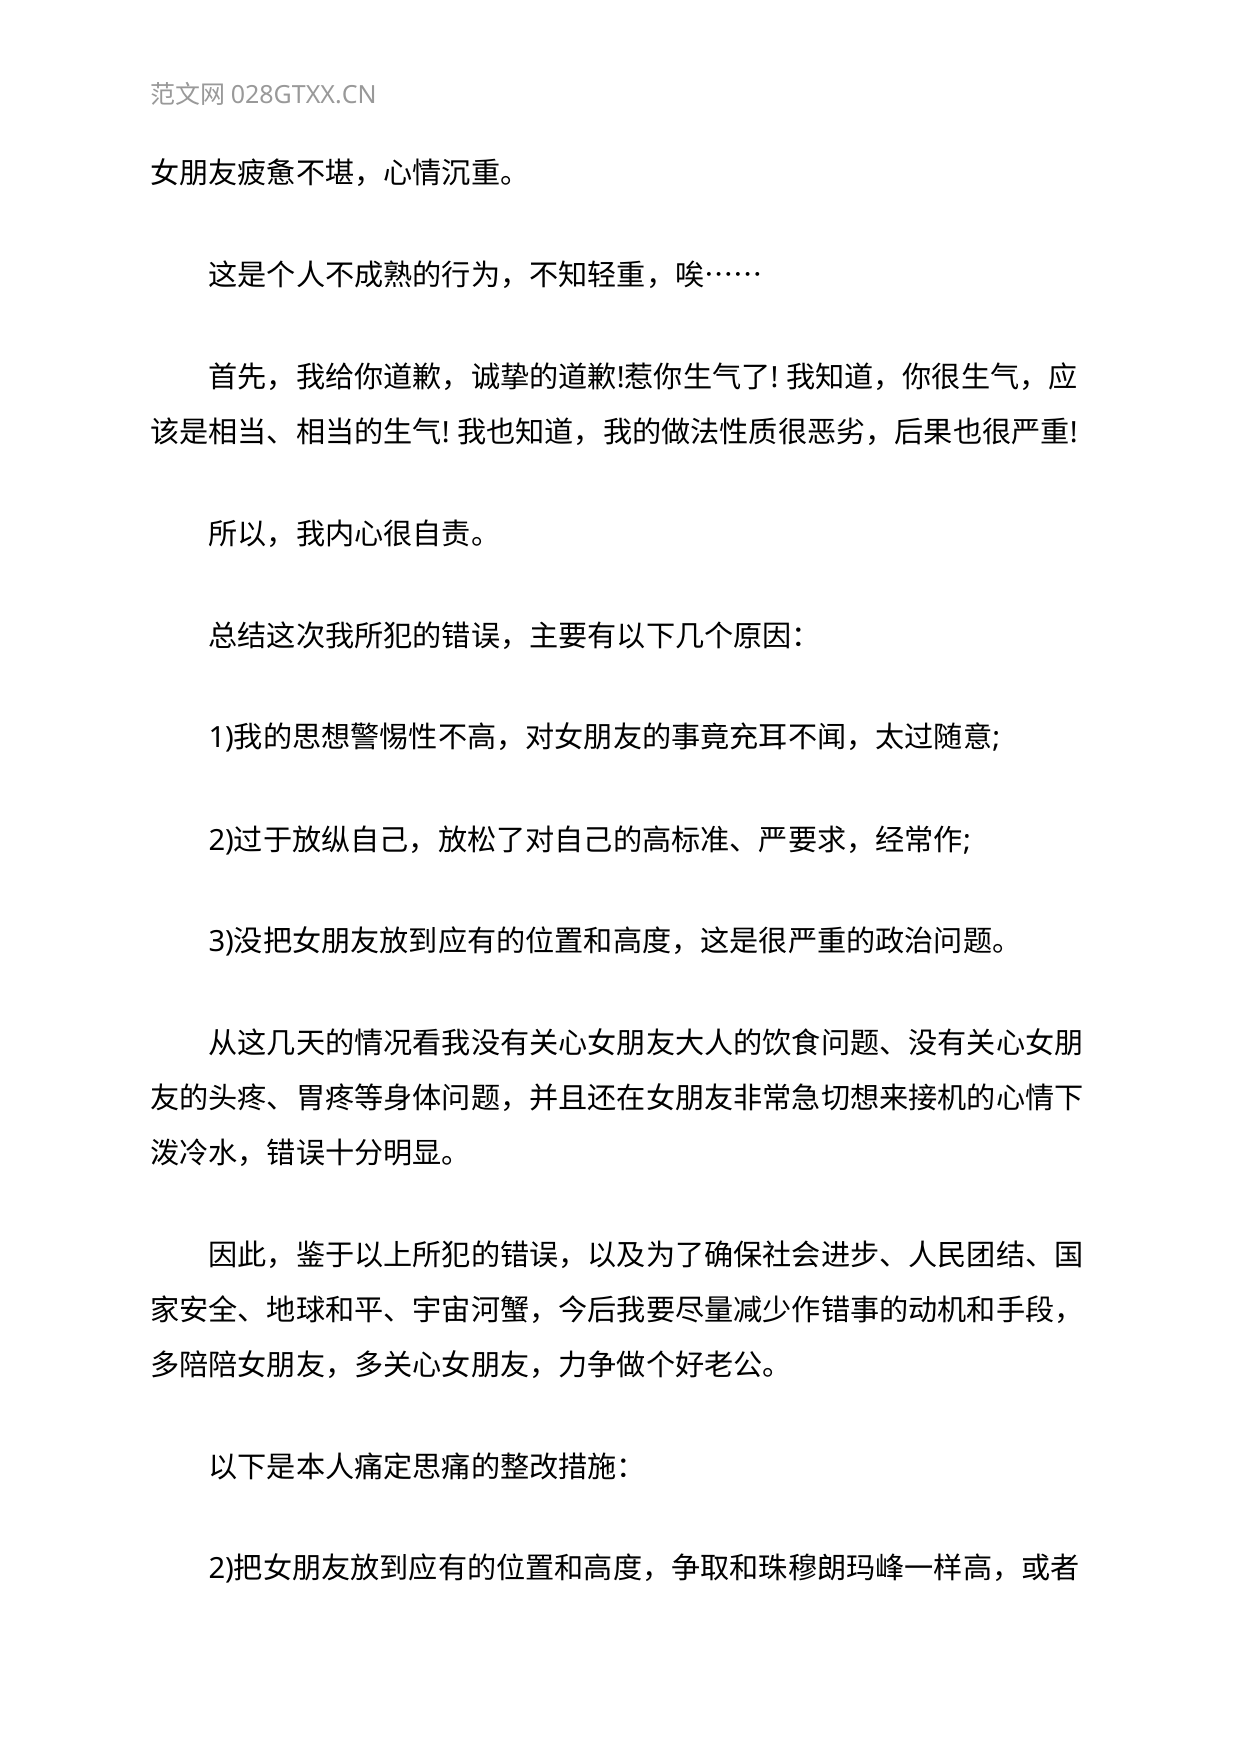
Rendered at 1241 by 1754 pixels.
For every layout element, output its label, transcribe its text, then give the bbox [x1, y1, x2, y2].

text 所以，我内心很自责。 [150, 511, 1090, 553]
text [150, 150, 1090, 192]
text 2)过于放纵自己，放松了对自己的高标准、严要求，经常作; [150, 816, 1090, 858]
text 1)我的思想警惕性不高，对女朋友的事竟充耳不闻，太过随意; [150, 714, 1090, 756]
text 这是个人不成熟的行为，不知轻重，唉…… [150, 252, 1090, 294]
text 因此，鉴于以上所犯的错误，以及为了确保社会进步、人民团结、国家安全、地球和平、宇宙河蟹，今后我要尽量减少作错事的动机和手段，多陪陪女朋友，多关心女朋友，力争做个好老公。 [150, 1232, 1090, 1384]
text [150, 1545, 1090, 1587]
text 以下是本人痛定思痛的整改措施： [150, 1443, 1090, 1485]
text 总结这次我所犯的错误，主要有以下几个原因： [150, 612, 1090, 654]
text 从这几天的情况看我没有关心女朋友大人的饮食问题、没有关心女朋友的头疼、胃疼等身体问题，并且还在女朋友非常急切想来接机的心情下泼冷水，错误十分明显。 [150, 1020, 1090, 1172]
text 首先，我给你道歉，诚挚的道歉!惹你生气了! 我知道，你很生气，应该是相当、相当的生气! 我也知道，我的做法性质很恶劣，后果也很严重! [150, 353, 1090, 451]
text 3)没把女朋友放到应有的位置和高度，这是很严重的政治问题。 [150, 918, 1090, 960]
